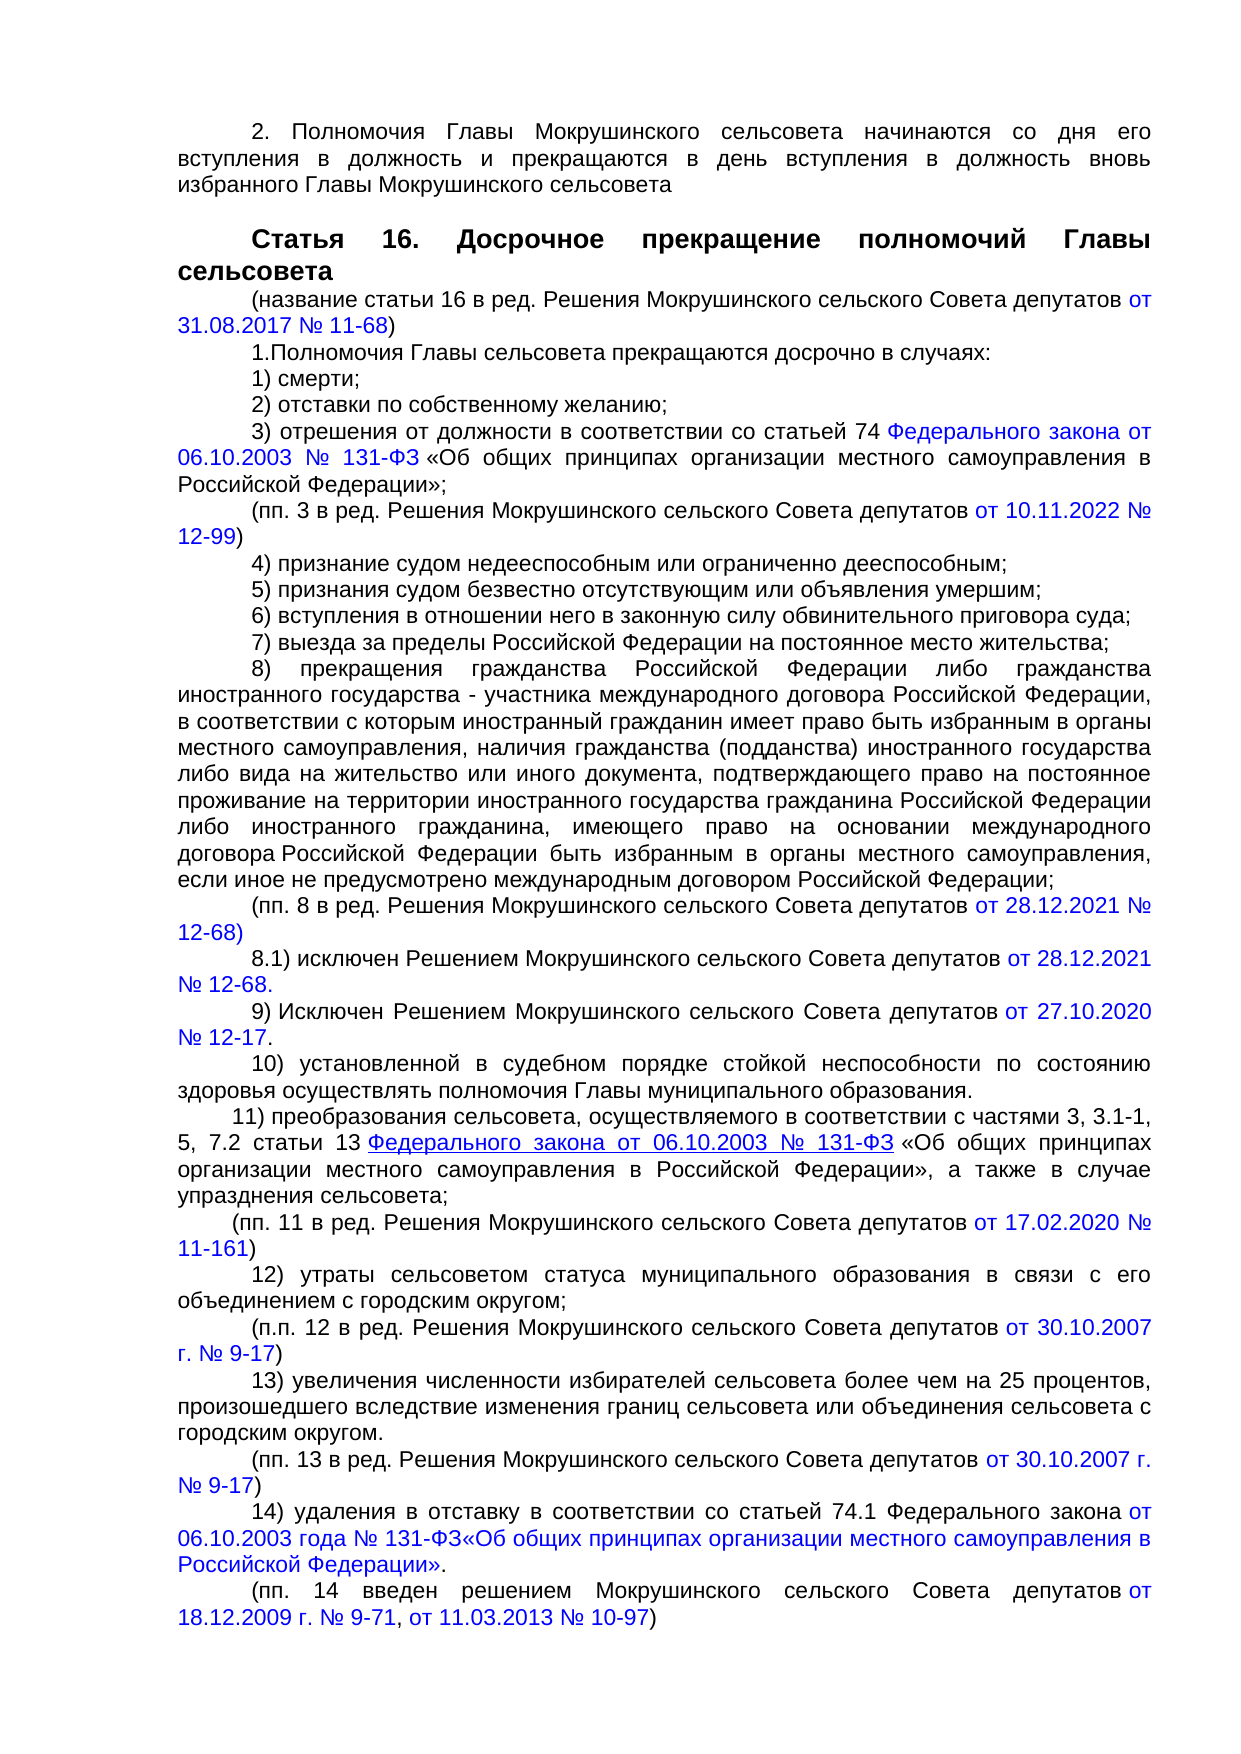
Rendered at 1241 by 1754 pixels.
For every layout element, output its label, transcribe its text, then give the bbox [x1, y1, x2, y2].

text (п.п. 12 в ред. Решения Мокрушинского сельского Совета депутатов от 30.10.2007 г. № 9-17) [177, 1314, 1152, 1367]
text 8) прекращения гражданства Российской Федерации либо гражданства иностранного государства - участника международного договора Российской Федерации, в соответствии с которым иностранный гражданин имеет право быть избранным в органы местного самоуправления, наличия гражданства (подданства) иностранного государства либо вида на жительство или иного документа, подтверждающего право на постоянное проживание на территории иностранного государства гражданина Российской Федерации либо иностранного гражданина, имеющего право на основании международного договора Российской Федерации быть избранным в органы местного самоуправления, если иное не предусмотрено международным договором Российской Федерации; [177, 655, 1152, 892]
text 11) преобразования сельсовета, осуществляемого в соответствии с частями 3, 3.1-1, 5, 7.2 статьи 13 Федерального закона от 06.10.2003 № 131-ФЗ «Об общих принципах организации местного самоуправления в Российской Федерации», а также в случае упразднения сельсовета; [177, 1103, 1152, 1208]
text 4) признание судом недееспособным или ограниченно дееспособным; [177, 549, 1152, 576]
text 10) установленной в судебном порядке стойкой неспособности по состоянию здоровья осуществлять полномочия Главы муниципального образования. [177, 1050, 1152, 1103]
text 3) отрешения от должности в соответствии со статьей 74 Федерального закона от 06.10.2003 № 131-ФЗ «Об общих принципах организации местного самоуправления в Российской Федерации»; [177, 418, 1152, 497]
text 7) выезда за пределы Российской Федерации на постоянное место жительства; [177, 629, 1152, 655]
text (пп. 11 в ред. Решения Мокрушинского сельского Совета депутатов от 17.02.2020 № 11-161) [177, 1208, 1152, 1261]
text 6) вступления в отношении него в законную силу обвинительного приговора суда; [177, 602, 1152, 629]
text 1.Полномочия Главы сельсовета прекращаются досрочно в случаях: [177, 339, 1152, 365]
text (пп. 13 в ред. Решения Мокрушинского сельского Совета депутатов от 30.10.2007 г. № 9-17) [177, 1446, 1152, 1498]
text 2. Полномочия Главы Мокрушинского сельсовета начинаются со дня его вступления в должность и прекращаются в день вступления в должность вновь избранного Главы Мокрушинского сельсовета [177, 118, 1152, 197]
text 8.1) исключен Решением Мокрушинского сельского Совета депутатов от 28.12.2021 № 12-68. [177, 945, 1152, 998]
text 12) утраты сельсоветом статуса муниципального образования в связи с его объединением с городским округом; [177, 1261, 1152, 1314]
text 1) смерти; [177, 365, 1152, 391]
text Статья 16. Досрочное прекращение полномочий Главы сельсовета [177, 223, 1152, 286]
text (пп. 3 в ред. Решения Мокрушинского сельского Совета депутатов от 10.11.2022 № 12-99) [177, 497, 1152, 549]
text (пп. 8 в ред. Решения Мокрушинского сельского Совета депутатов от 28.12.2021 № 12-68) [177, 892, 1152, 945]
text 14) удаления в отставку в соответствии со статьей 74.1 Федерального закона от 06.10.2003 года № 131-ФЗ«Об общих принципах организации местного самоуправления в Российской Федерации». [177, 1498, 1152, 1577]
text 13) увеличения численности избирателей сельсовета более чем на 25 процентов, произошедшего вследствие изменения границ сельсовета или объединения сельсовета с городским округом. [177, 1367, 1152, 1446]
text 5) признания судом безвестно отсутствующим или объявления умершим; [177, 576, 1152, 602]
text (пп. 14 введен решением Мокрушинского сельского Совета депутатов от 18.12.2009 г. № 9-71, от 11.03.2013 № 10-97) [177, 1577, 1152, 1630]
text (название статьи 16 в ред. Решения Мокрушинского сельского Совета депутатов от 31.08.2017 № 11-68) [177, 286, 1152, 339]
text 2) отставки по собственному желанию; [177, 391, 1152, 418]
text 9) Исключен Решением Мокрушинского сельского Совета депутатов от 27.10.2020 № 12-17. [177, 998, 1152, 1050]
